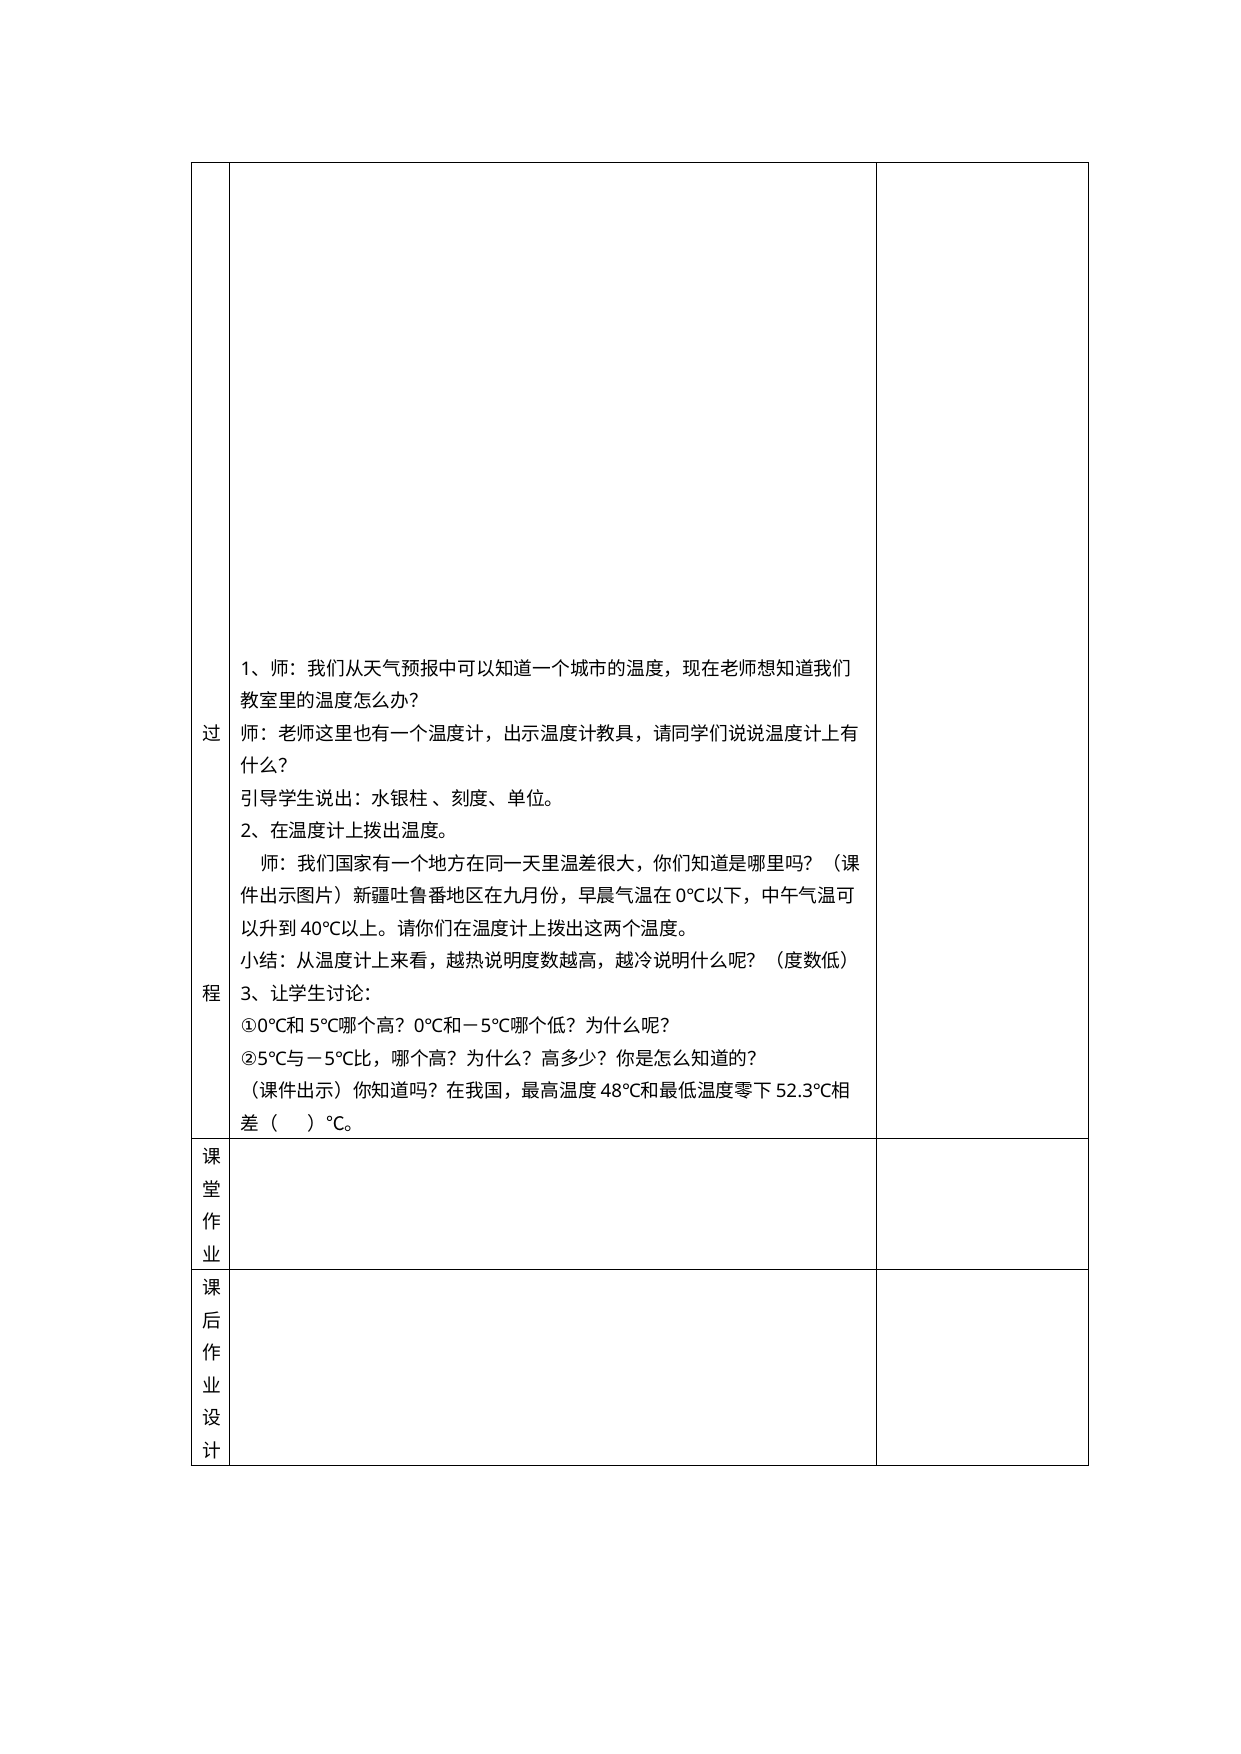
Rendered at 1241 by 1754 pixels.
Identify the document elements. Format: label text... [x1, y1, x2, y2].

table_cell [877, 1139, 1088, 1269]
table_cell 课堂作 业 [192, 1139, 229, 1269]
table_cell 课 后 作 业 设 计 [192, 1270, 229, 1465]
table_cell [877, 1270, 1088, 1465]
table_cell [230, 1270, 876, 1465]
table_cell [877, 163, 1088, 1138]
table_cell [230, 1139, 876, 1269]
